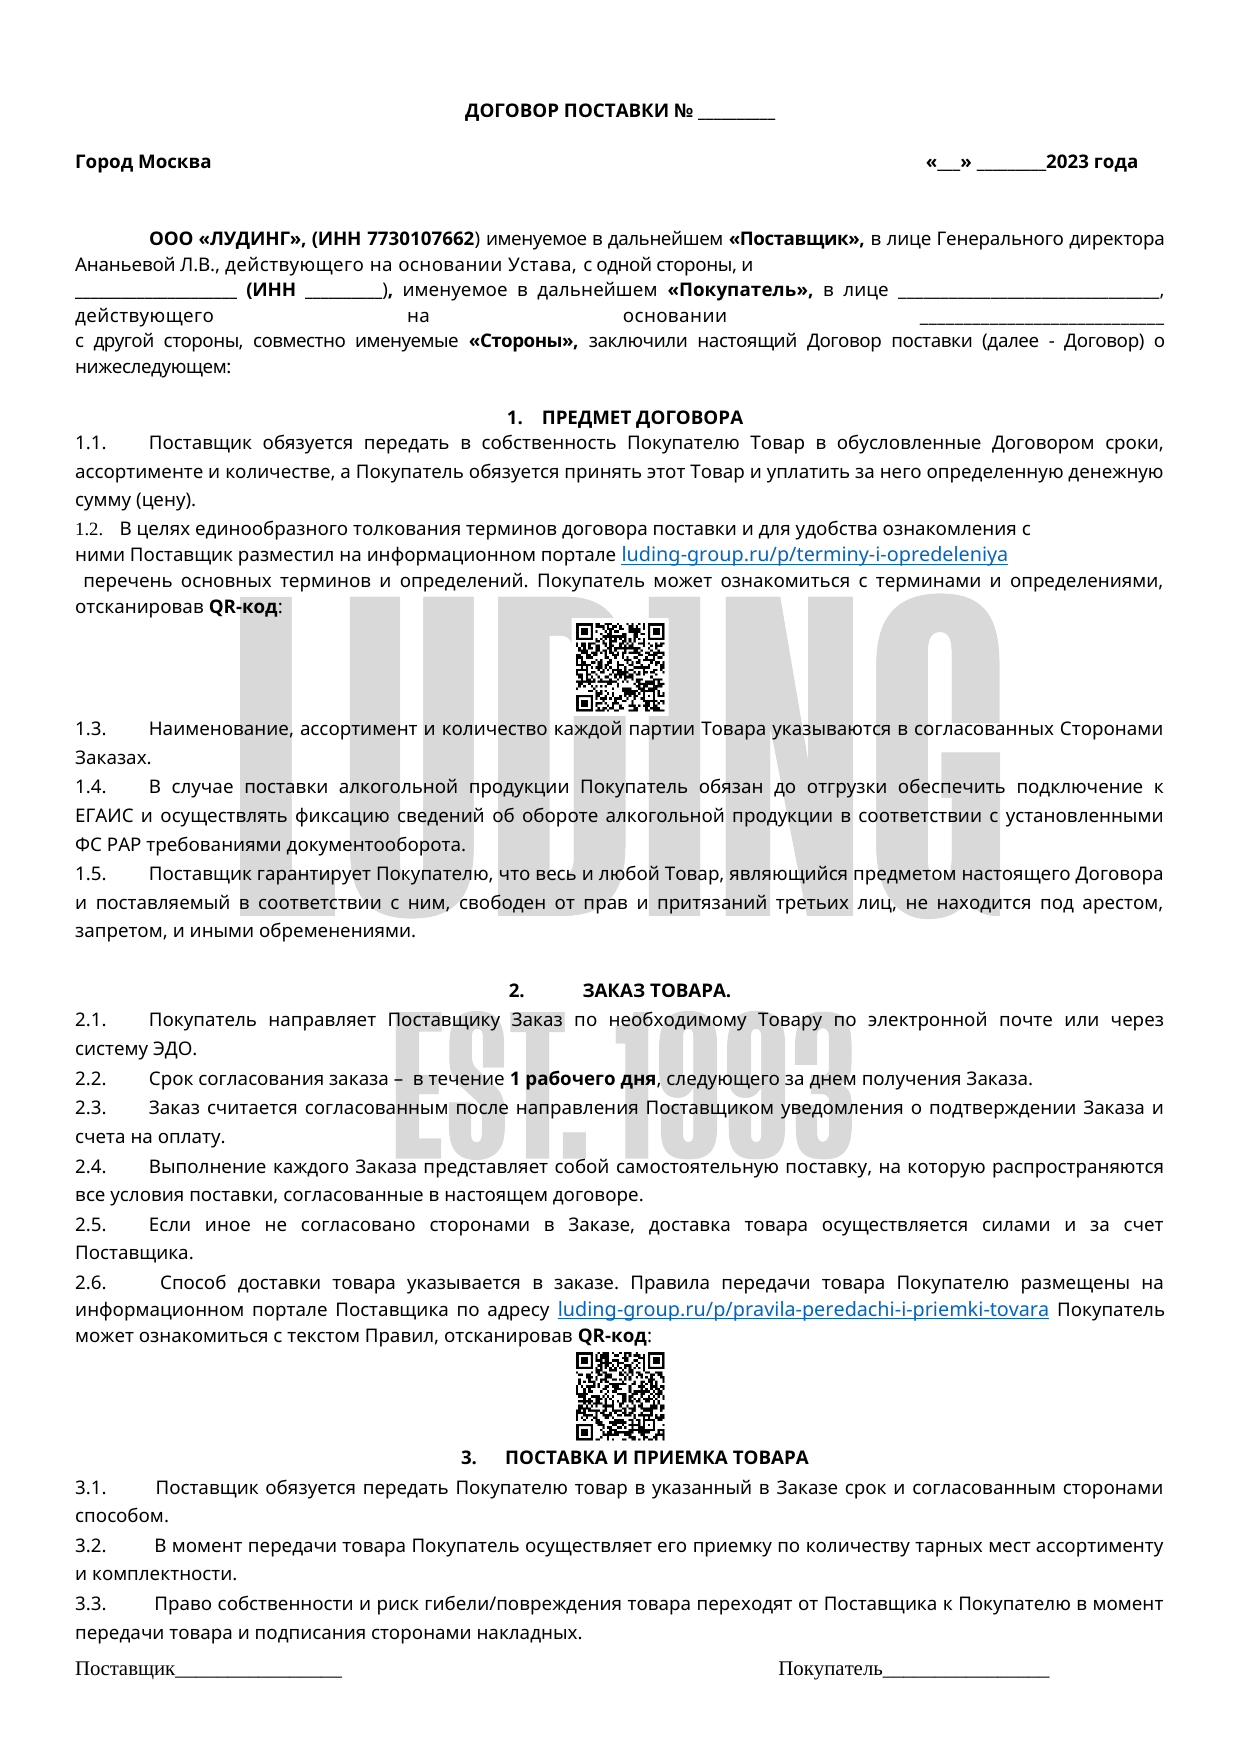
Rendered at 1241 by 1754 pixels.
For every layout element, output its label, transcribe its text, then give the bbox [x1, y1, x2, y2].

text 2.3. Заказ считается согласованным после направления Поставщиком уведомления о подтверждении Заказа и счета на оплату. [75, 1095, 1165, 1149]
text 3.1. Поставщик обязуется передать Покупателю товар в указанный в Заказе срок и согласованным сторонами способом. [75, 1474, 1165, 1528]
list В случае поставки алкогольной продукции Покупатель обязан до отгрузки обеспечить подключение к ЕГАИС и осуществлять фиксацию сведений об обороте алкогольной продукции в соответствии с установленными ФС РАР требованиями документооборота. [75, 774, 1165, 856]
text 2.5. Если иное не согласовано сторонами в Заказе, доставка товара осуществляется силами и за счет Поставщика. [75, 1211, 1165, 1265]
text 3.2. В момент передачи товара Покупатель осуществляет его приемку по количеству тарных мест ассортименту и комплектности. [75, 1532, 1165, 1586]
text перечень основных терминов и определений. Покупатель может ознакомиться с терминами и определениями, отсканировав QR-код: [75, 568, 1165, 619]
list ЗАКАЗ ТОВАРА. [75, 977, 1165, 1003]
text ними Поставщик разместил на информационном портале luding-group.ru/p/terminy-i-opredeleniya [75, 541, 1165, 568]
text 3.3. Право собственности и риск гибели/повреждения товара переходят от Поставщика к Покупателю в момент передачи товара и подписания сторонами накладных. [75, 1590, 1165, 1644]
text _____________________ (ИНН __________), именуемое в дальнейшем «Покупатель», в лице _______________________________, действующего на основании ____________________________ с другой стороны, совместно именуемые «Стороны», заключили настоящий Договор поставки (далее - Договор) о нижеследующем: [75, 276, 1165, 378]
text ДОГОВОР ПОСТАВКИ № __________ [75, 98, 1165, 123]
list ПОСТАВКА И ПРИЕМКА ТОВАРА [104, 1444, 1165, 1470]
list Поставщик гарантирует Покупателю, что весь и любой Товар, являющийся предметом настоящего Договора и поставляемый в соответствии с ним, свободен от прав и притязаний третьих лиц, не находится под арестом, запретом, и иными обременениями. [75, 861, 1165, 943]
text 2.4. Выполнение каждого Заказа представляет собой самостоятельную поставку, на которую распространяются все условия поставки, согласованные в настоящем договоре. [75, 1153, 1165, 1207]
list 2.6. Способ доставки товара указывается в заказе. Правила передачи товара Покупателю размещены на информационном портале Поставщика по адресу luding-group.ru/p/pravila-peredachi-i-priemki-tovara Покупатель может ознакомиться с текстом Правил, отсканировав QR-код: [75, 1269, 1165, 1347]
list Поставщик обязуется передать в собственность Покупателю Товар в обусловленные Договором сроки, ассортименте и количестве, а Покупатель обязуется принять этот Товар и уплатить за него определенную денежную сумму (цену). [75, 429, 1165, 512]
text ООО «ЛУДИНГ», (ИНН 7730107662) именуемое в дальнейшем «Поставщик», в лице Генерального директора Ананьевой Л.В., действующего на основании Устава, с одной стороны, и [75, 225, 1165, 276]
list ПРЕДМЕТ ДОГОВОРА [84, 404, 1165, 429]
text 2.1. Покупатель направляет Поставщику Заказ по необходимому Товару по электронной почте или через систему ЭДО. [75, 1007, 1165, 1061]
picture [0, 0, 1241, 1754]
list Наименование, ассортимент и количество каждой партии Товара указываются в согласованных Сторонами Заказах. [75, 716, 1165, 770]
text Город Москва «___» _________2023 года [75, 149, 1165, 174]
list В целях единообразного толкования терминов договора поставки и для удобства ознакомления с [75, 515, 1165, 541]
text 2.2. Срок согласования заказа – в течение 1 рабочего дня, следующего за днем получения Заказа. [75, 1065, 1165, 1091]
